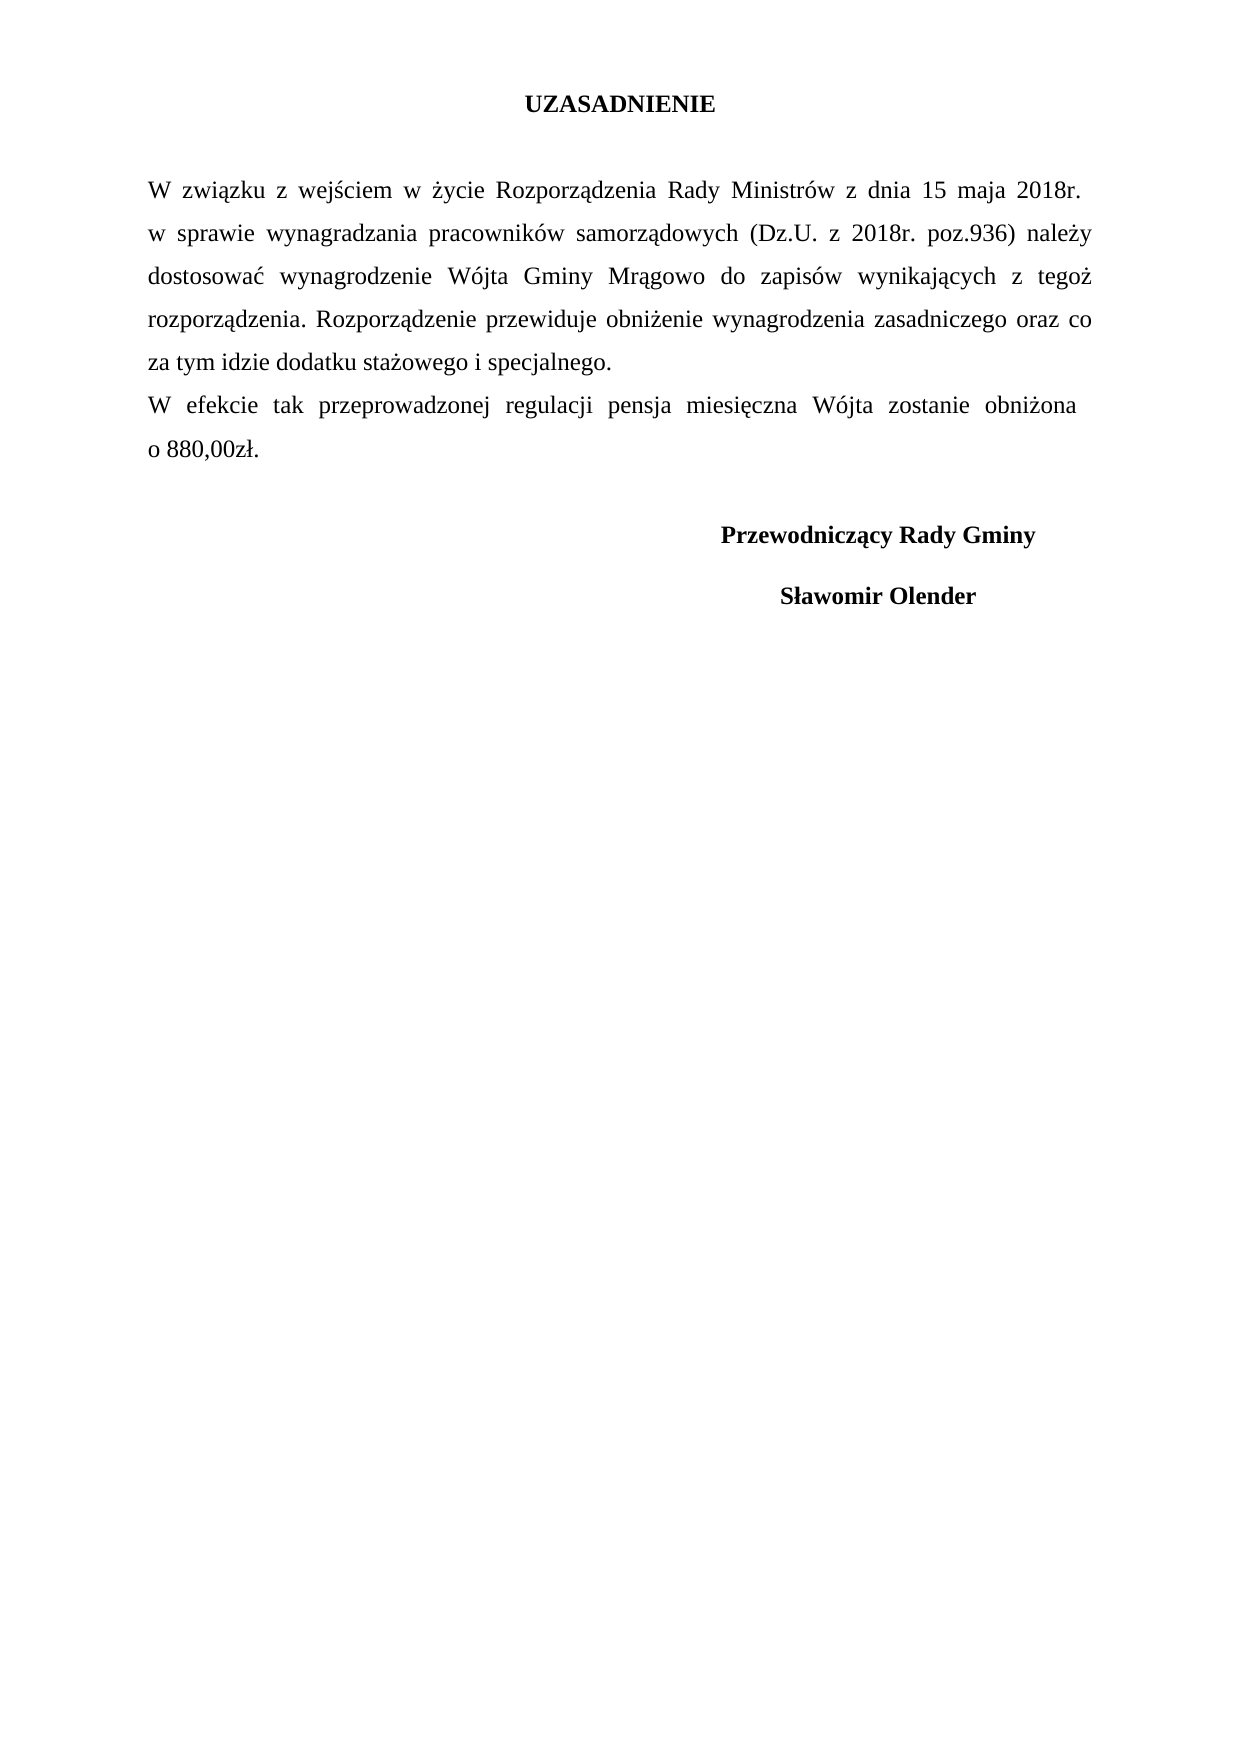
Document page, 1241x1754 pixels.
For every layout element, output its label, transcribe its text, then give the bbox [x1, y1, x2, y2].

text UZASADNIENIE [148, 89, 1093, 117]
text Sławomir Olender [664, 581, 1093, 610]
text W efekcie tak przeprowadzonej regulacji pensja miesięczna Wójta zostanie obniżona o 880,00zł. [148, 391, 1093, 462]
text W związku z wejściem w życie Rozporządzenia Rady Ministrów z dnia 15 maja 2018r. w sprawie wynagradzania pracowników samorządowych (Dz.U. z 2018r. poz.936) należy dostosować wynagrodzenie Wójta Gminy Mrągowo do zapisów wynikających z tegoż rozporządzenia. Rozporządzenie przewiduje obniżenie wynagrodzenia zasadniczego oraz co za tym idzie dodatku stażowego i specjalnego. [148, 175, 1093, 376]
text Przewodniczący Rady Gminy [664, 520, 1093, 549]
